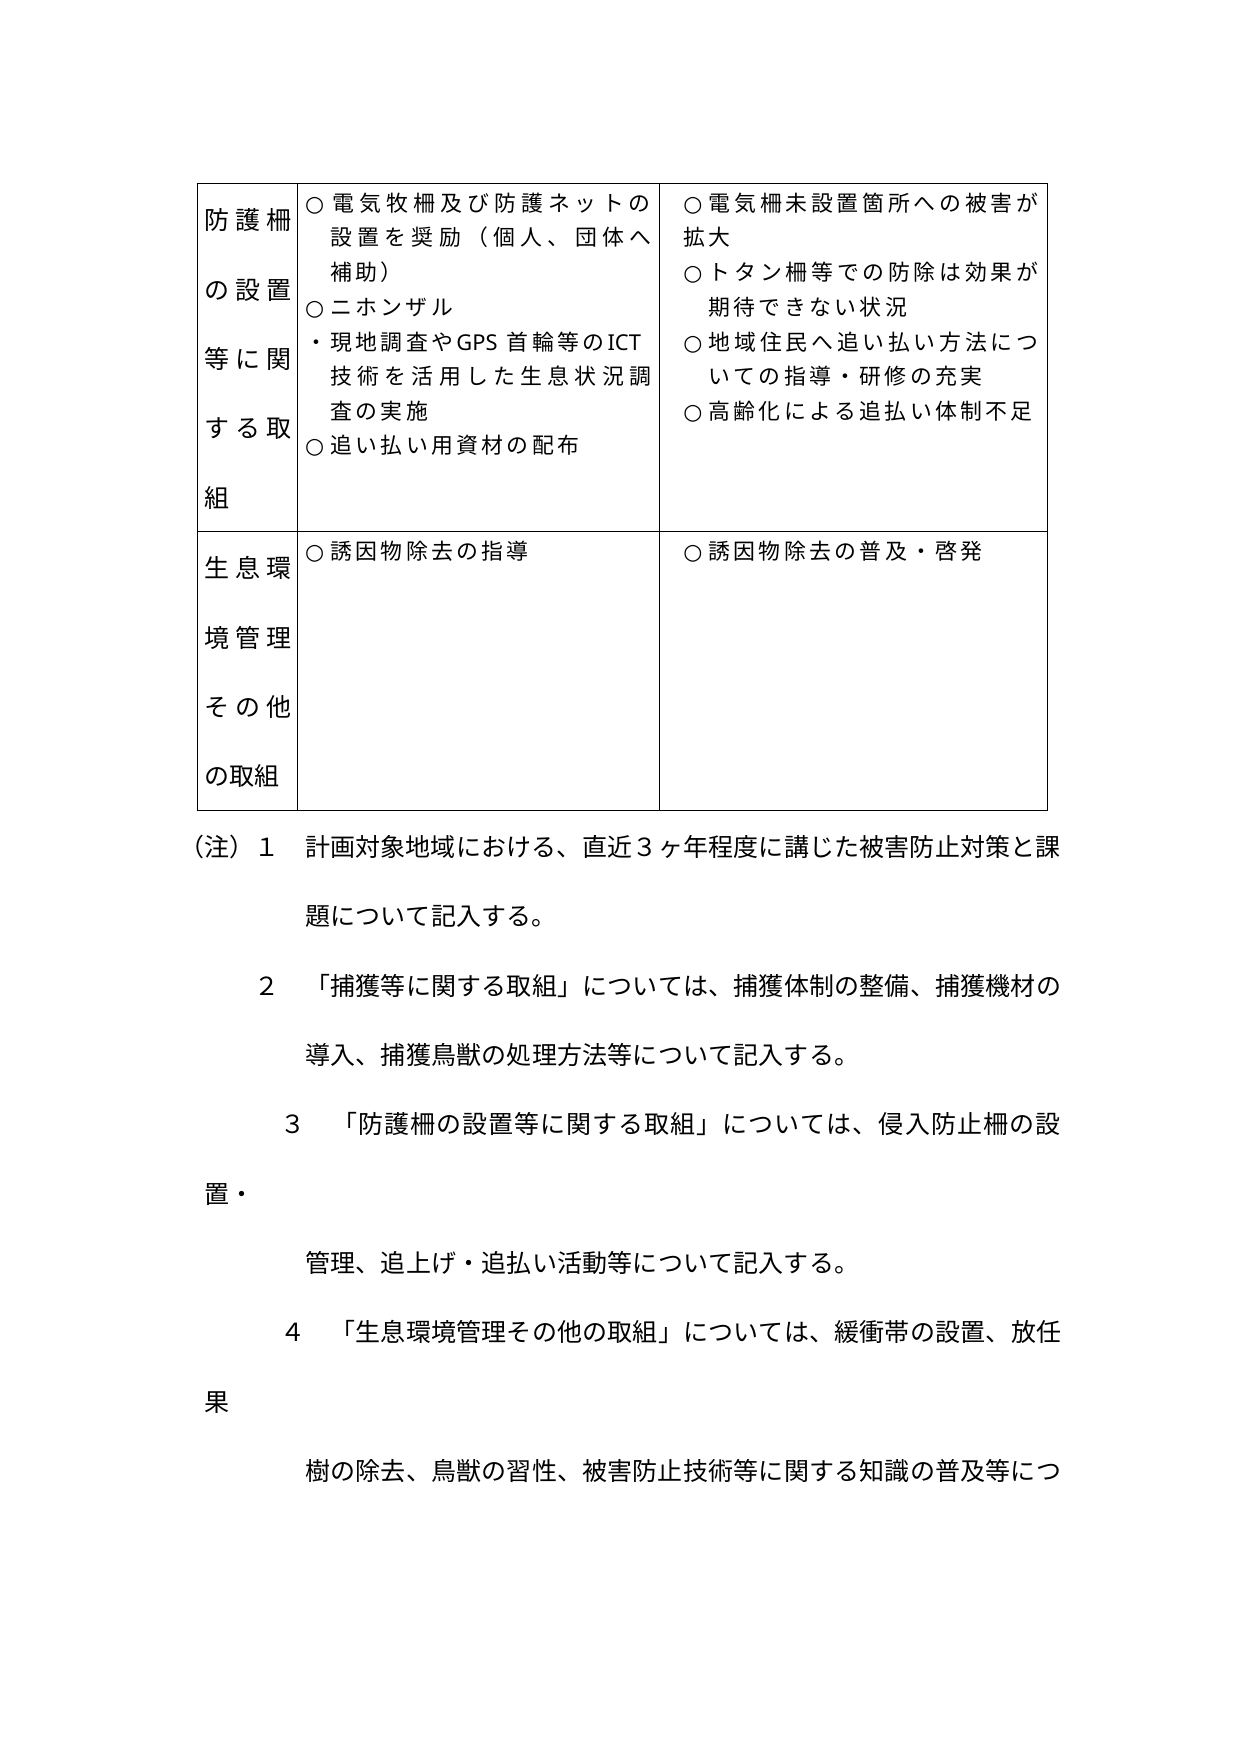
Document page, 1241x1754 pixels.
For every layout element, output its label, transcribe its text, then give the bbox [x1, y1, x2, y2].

text ４ 「生息環境管理その他の取組」については、緩衝帯の設置、放任果 [204, 1296, 1061, 1435]
text 管理、追上げ・追払い活動等について記入する。 [204, 1227, 1061, 1296]
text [204, 1435, 1061, 1504]
table_cell ○誘因物除去の指導 [298, 532, 659, 810]
table_cell ○電気柵未設置箇所への被害が拡大 ○トタン柵等での防除は効果が期待できない状況 ○地域住民へ追い払い方法についての指導・研修の充実 ○高齢化による追払い体制不足 [660, 184, 1047, 531]
text （注）１ 計画対象地域における、直近３ヶ年程度に講じた被害防止対策と課題について記入する。 [179, 811, 1061, 949]
table_cell 生息環境管理その他の取組 [198, 532, 297, 810]
text ２ 「捕獲等に関する取組」については、捕獲体制の整備、捕獲機材の導入、捕獲鳥獣の処理方法等について記入する。 [179, 949, 1061, 1088]
table_cell 防護柵の設置等に関する取組 [198, 184, 297, 531]
table_cell ○電気牧柵及び防護ネットの設置を奨励（個人、団体へ補助） ○ニホンザル ・現地調査やGPS首輪等のICT技術を活用した生息状況調査の実施 ○追い払い用資材の配布 [298, 184, 659, 531]
text ３ 「防護柵の設置等に関する取組」については、侵入防止柵の設置・ [204, 1088, 1061, 1227]
table_cell ○誘因物除去の普及・啓発 [660, 532, 1047, 810]
